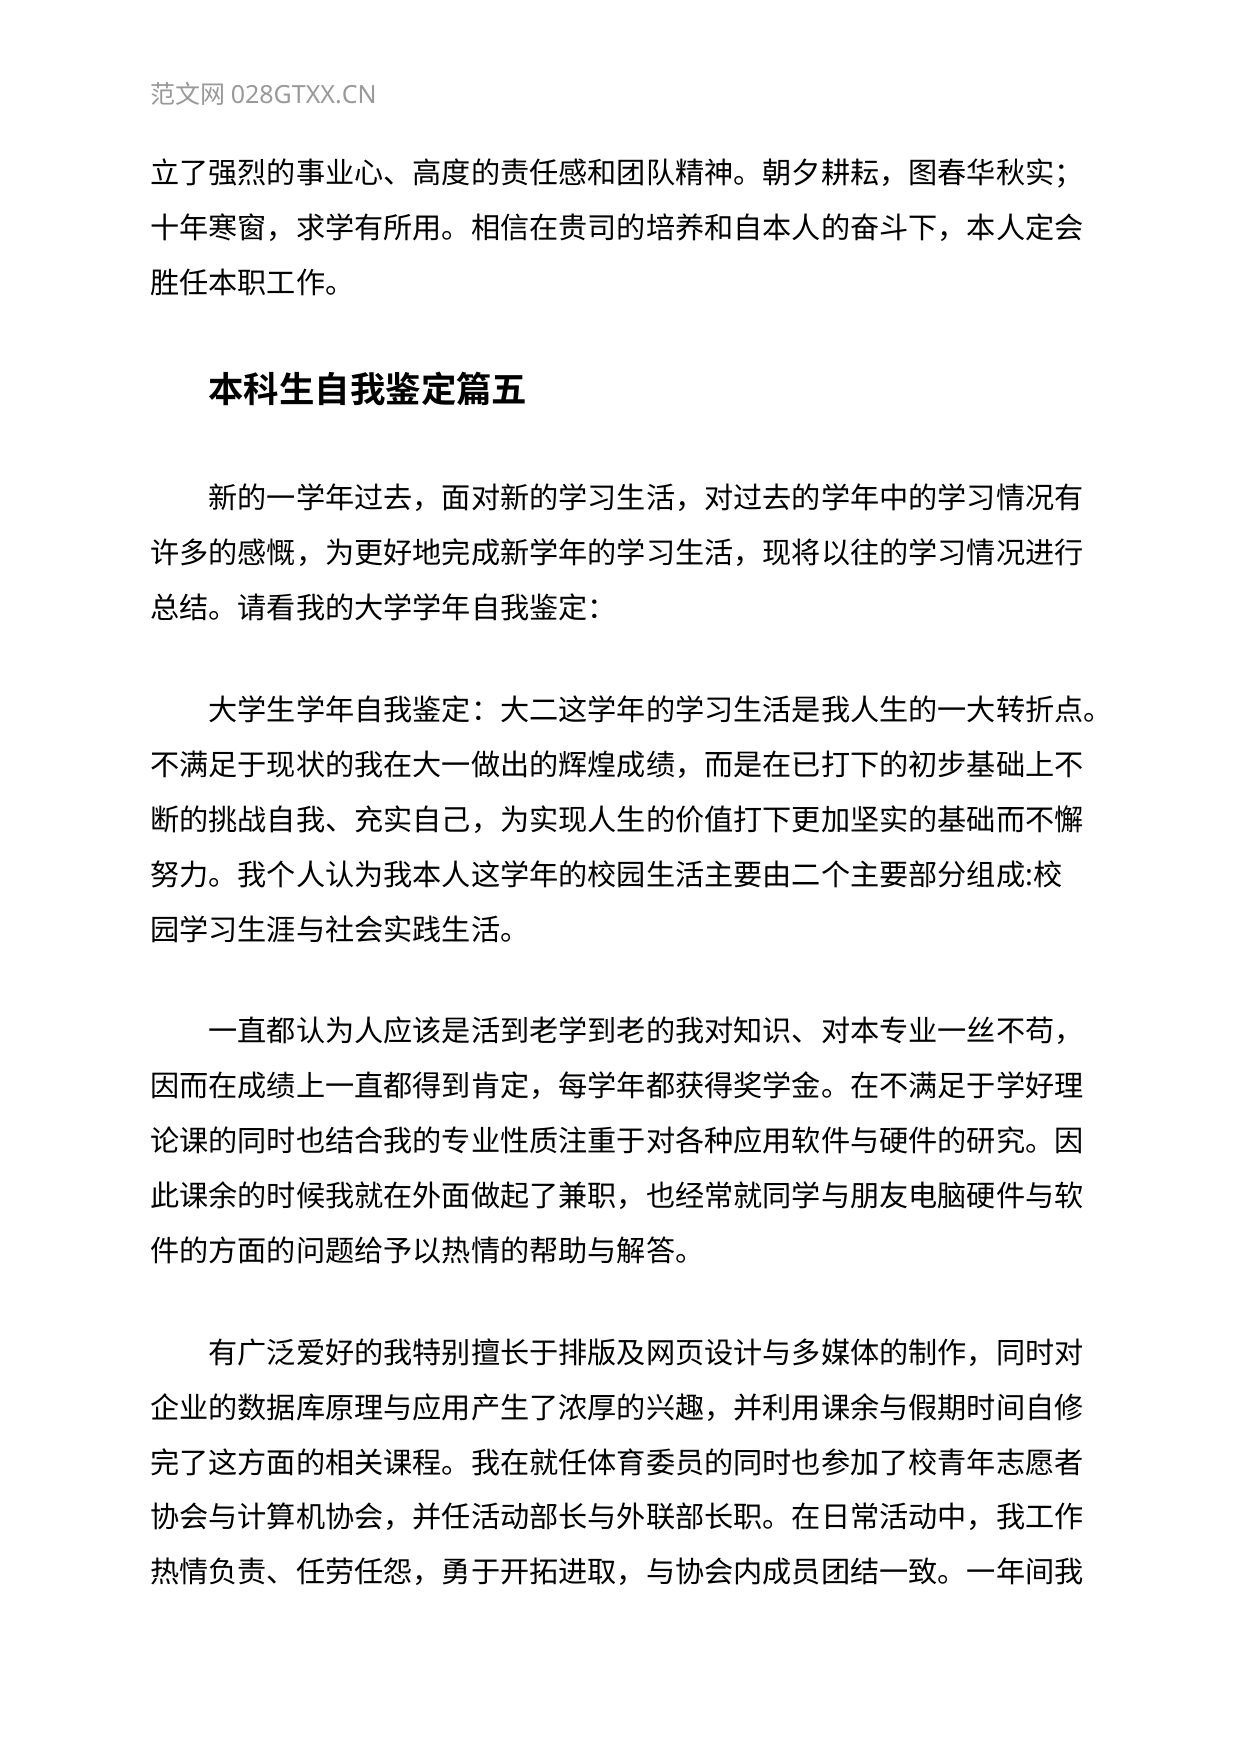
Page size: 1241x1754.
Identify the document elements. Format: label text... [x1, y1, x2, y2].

text 大学生学年自我鉴定：大二这学年的学习生活是我人生的一大转折点。不满足于现状的我在大一做出的辉煌成绩，而是在已打下的初步基础上不断的挑战自我、充实自己，为实现人生的价值打下更加坚实的基础而不懈努力。我个人认为我本人这学年的校园生活主要由二个主要部分组成:校园学习生涯与社会实践生活。 [150, 687, 1090, 948]
text 本科生自我鉴定篇五 [150, 362, 1090, 413]
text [150, 150, 1090, 302]
text 新的一学年过去，面对新的学习生活，对过去的学年中的学习情况有许多的感慨，为更好地完成新学年的学习生活，现将以往的学习情况进行总结。请看我的大学学年自我鉴定： [150, 475, 1090, 627]
text 一直都认为人应该是活到老学到老的我对知识、对本专业一丝不苟，因而在成绩上一直都得到肯定，每学年都获得奖学金。在不满足于学好理论课的同时也结合我的专业性质注重于对各种应用软件与硬件的研究。因此课余的时候我就在外面做起了兼职，也经常就同学与朋友电脑硬件与软件的方面的问题给予以热情的帮助与解答。 [150, 1008, 1090, 1270]
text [150, 1329, 1090, 1591]
